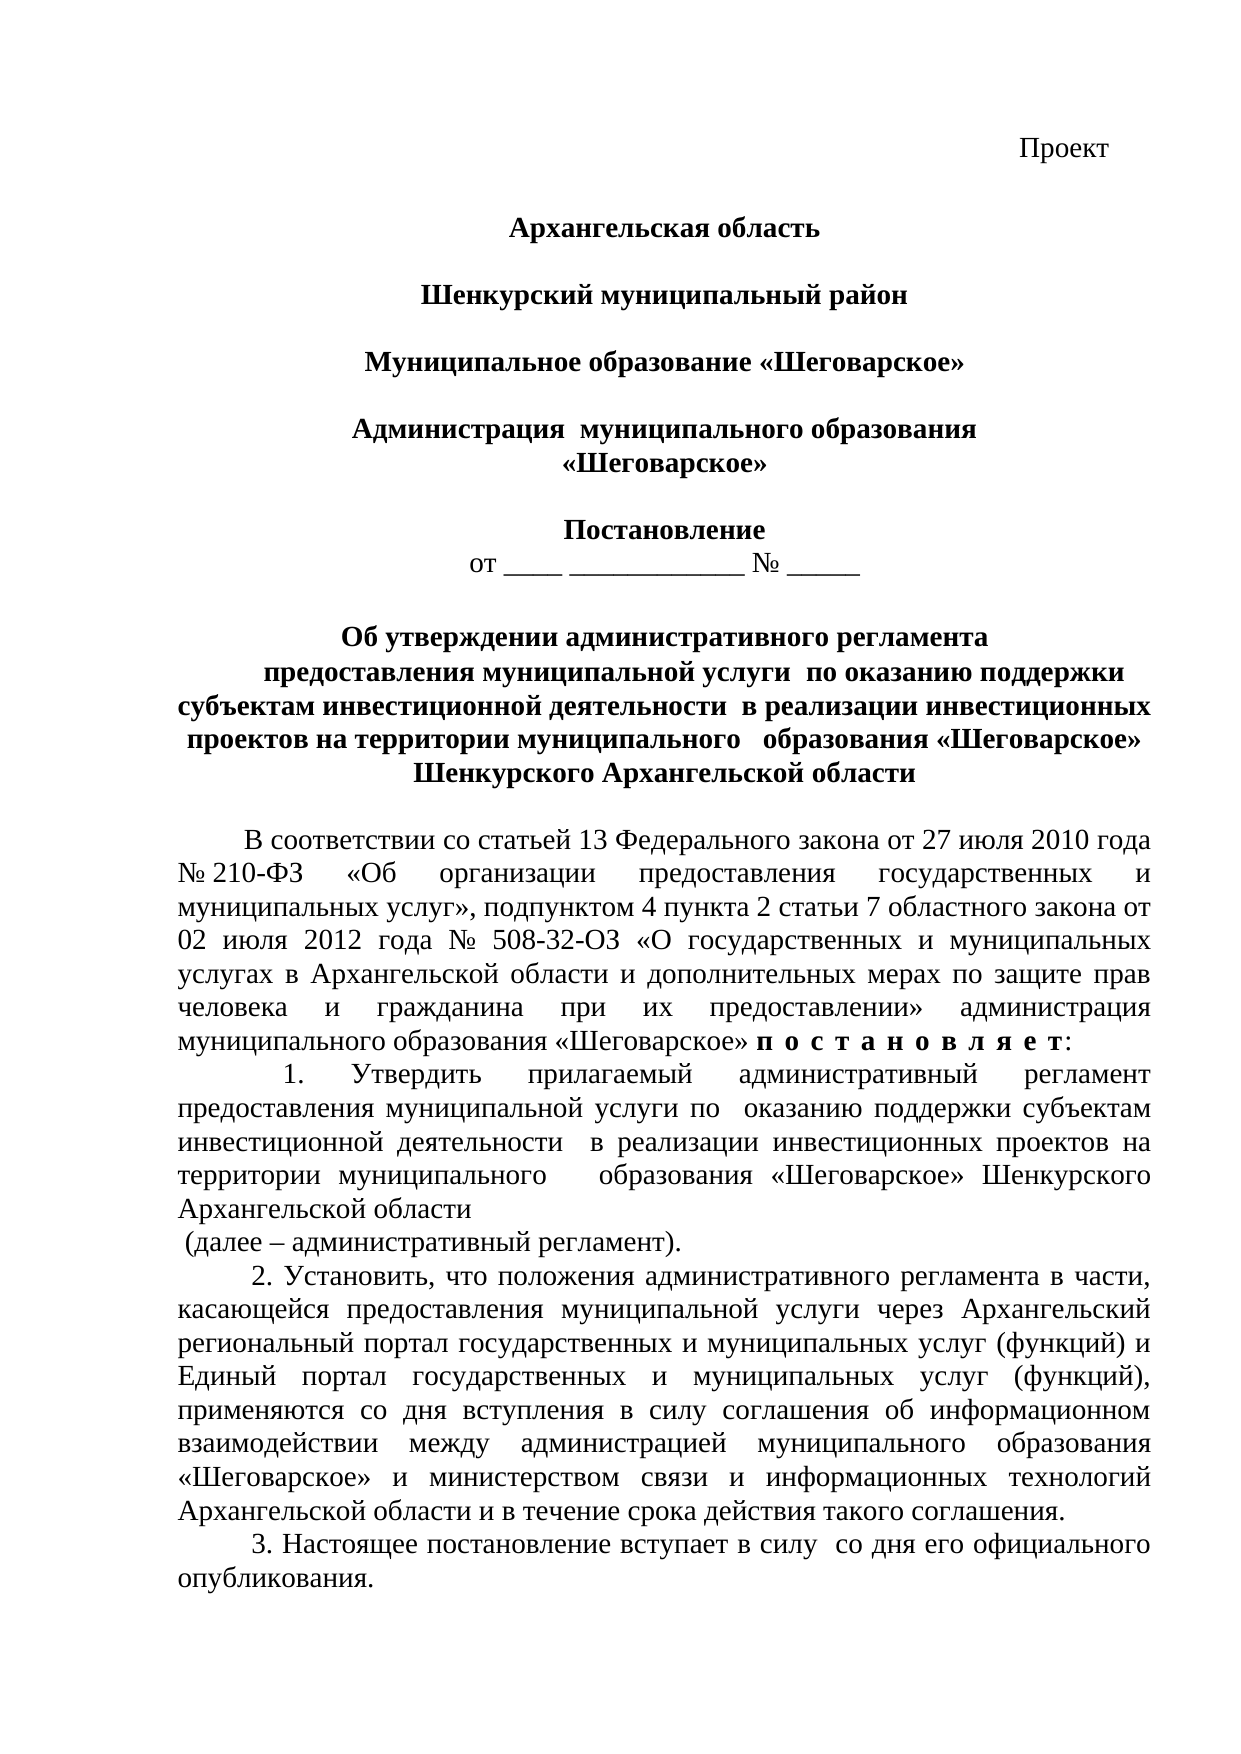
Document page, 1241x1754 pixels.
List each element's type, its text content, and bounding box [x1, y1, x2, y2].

text предоставления муниципальной услуги по оказанию поддержки субъектам инвестиционной деятельности в реализации инвестиционных проектов на территории муниципального образования «Шеговарское» Шенкурского Архангельской области [177, 654, 1152, 788]
text Администрация муниципального образования [177, 411, 1152, 445]
text (далее – административный регламент). [177, 1224, 1152, 1258]
text Постановление [177, 512, 1152, 546]
text В соответствии со статьей 13 Федерального закона от 27 июля 2010 года № 210-ФЗ «Об организации предоставления государственных и муниципальных услуг», подпунктом 4 пункта 2 статьи 7 областного закона от 02 июля 2012 года № 508-32-ОЗ «О государственных и муниципальных услугах в Архангельской области и дополнительных мерах по защите прав человека и гражданина при их предоставлении» администрация муниципального образования «Шеговарское» п о с т а н о в л я е т: [177, 822, 1152, 1057]
text от ____ ____________ № _____ [177, 546, 1152, 579]
text Муниципальное образование «Шеговарское» [177, 344, 1152, 378]
text Об утверждении административного регламента [177, 617, 1152, 654]
text Архангельская область [177, 210, 1152, 244]
text 1. Утвердить прилагаемый административный регламент предоставления муниципальной услуги по оказанию поддержки субъектам инвестиционной деятельности в реализации инвестиционных проектов на территории муниципального образования «Шеговарское» Шенкурского Архангельской области [177, 1057, 1152, 1224]
text 3. Настоящее постановление вступает в силу со дня его официального опубликования. [177, 1526, 1152, 1593]
text 2. Установить, что положения административного регламента в части, касающейся предоставления муниципальной услуги через Архангельский региональный портал государственных и муниципальных услуг (функций) и Единый портал государственных и муниципальных услуг (функций), применяются со дня вступления в силу соглашения об информационном взаимодействии между администрацией муниципального образования «Шеговарское» и министерством связи и информационных технологий Архангельской области и в течение срока действия такого соглашения. [177, 1258, 1152, 1526]
text «Шеговарское» [177, 445, 1152, 478]
text Проект [177, 131, 1152, 164]
text Шенкурский муниципальный район [177, 277, 1152, 311]
